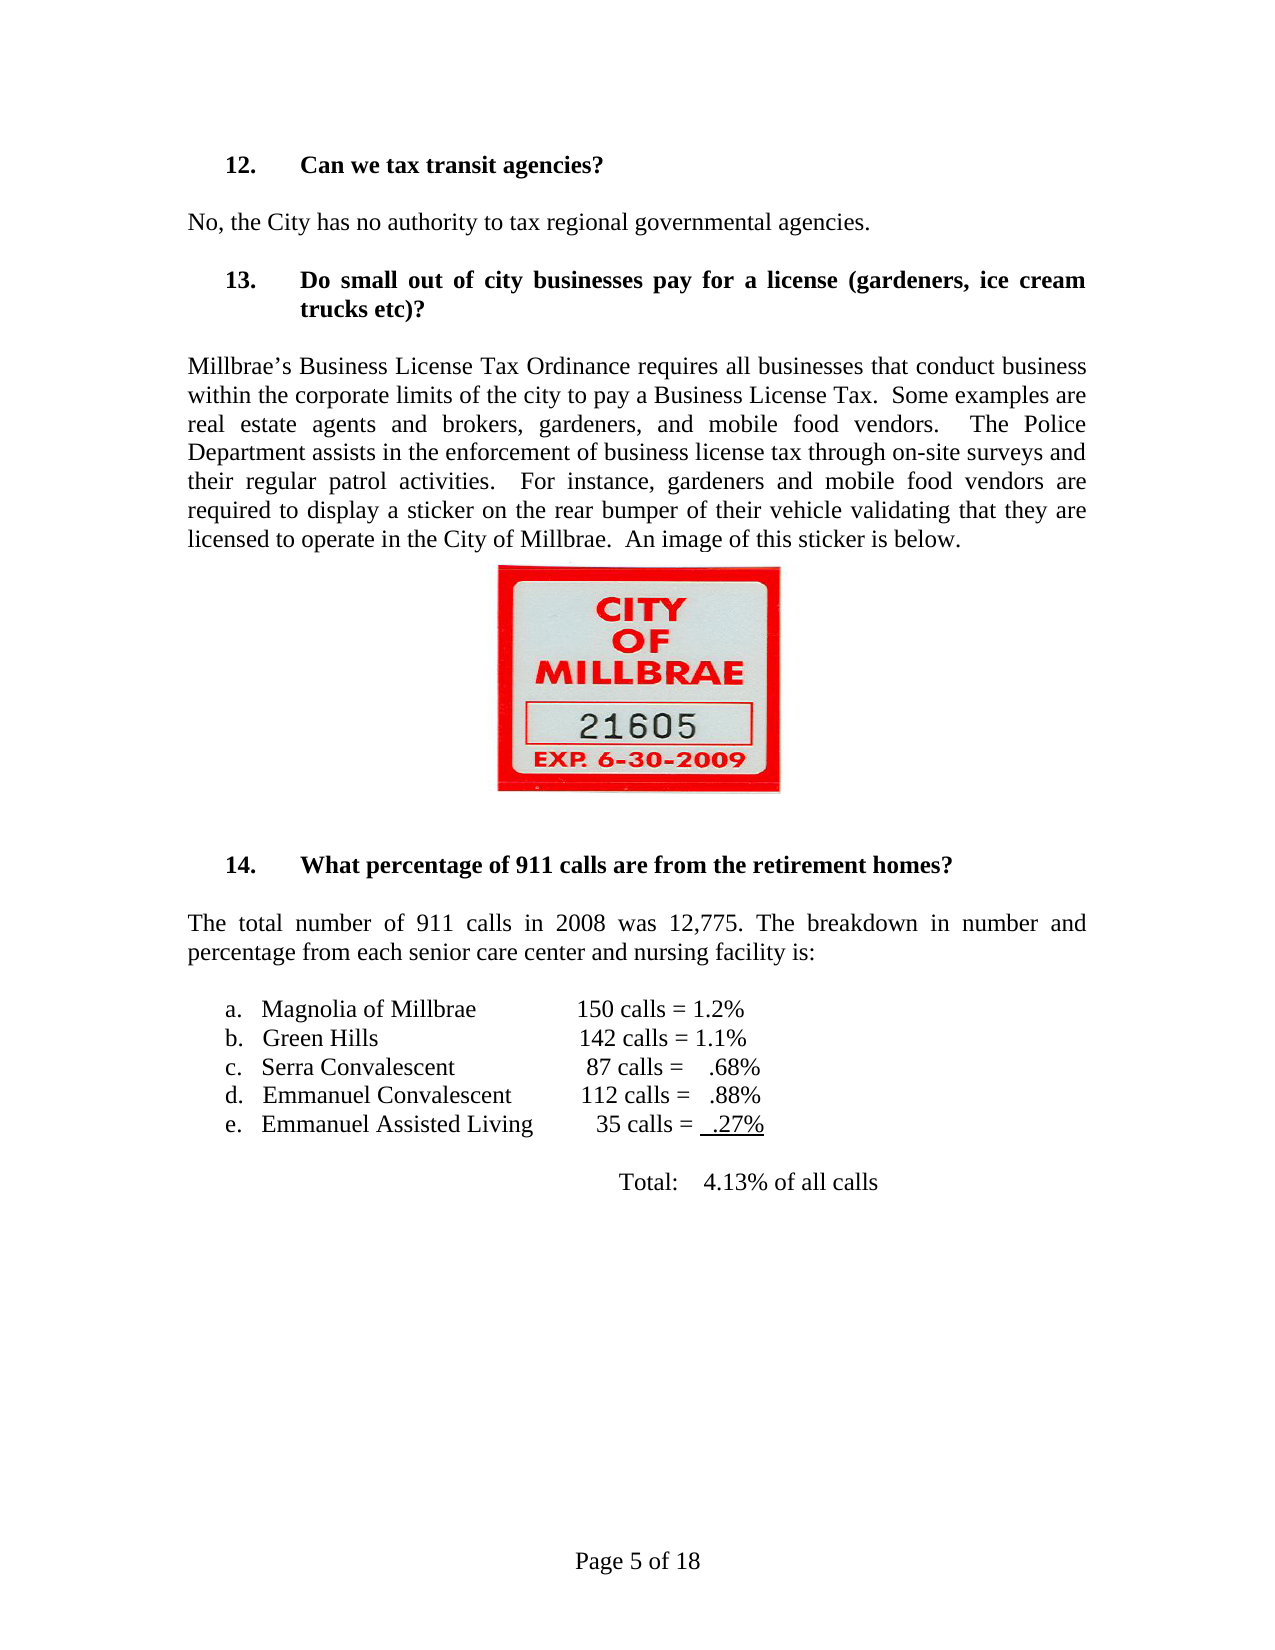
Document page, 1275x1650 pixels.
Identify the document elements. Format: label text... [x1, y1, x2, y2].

picture [487, 552, 788, 794]
text The total number of 911 calls in 2008 was 12,775. The breakdown in number and percentage from each senior care center and nursing facility is: [187, 908, 1087, 966]
text d. Emmanuel Convalescent 112 calls = .88% [225, 1081, 1087, 1109]
text a. Magnolia of 150 calls = 1.2% [225, 994, 1087, 1023]
list What percentage of 911 calls are from the retirement homes? [225, 851, 1087, 879]
text Total: 4.13% of all calls [225, 1167, 1087, 1196]
list Do small out of city binesses pay for a license (gardeners, ice cream trucks etc)? [225, 265, 1087, 322]
text c. Serra Convalescent 87 calls = .68% [225, 1052, 1087, 1081]
text e. Emmanuel Assisted Living 35 calls = .27% [225, 1109, 1087, 1138]
text ’s Business License Tax Ordinance requires all businesses that conduct business within the corporate limits of the city to pay a Business License Tax. Some examples are real estate agents and brokers, gardeners, and mobile food vendors. The Police Department assists in the enforcement of business license tax through on-site surveys and their regular patrol activities. For instance, gardeners and mobile food vendors are required to display a sticker on the rear bumper of their vehicle validating that they are licensed to operate in the City of . An image of this sticker is below. [187, 351, 1087, 552]
text b. Green Hills 142 calls = 1.1% [225, 1023, 1087, 1052]
list Can we tax transit agencies? [225, 150, 1087, 179]
text No, the City has no authority to tax regional governmental agencies. [187, 207, 1087, 236]
